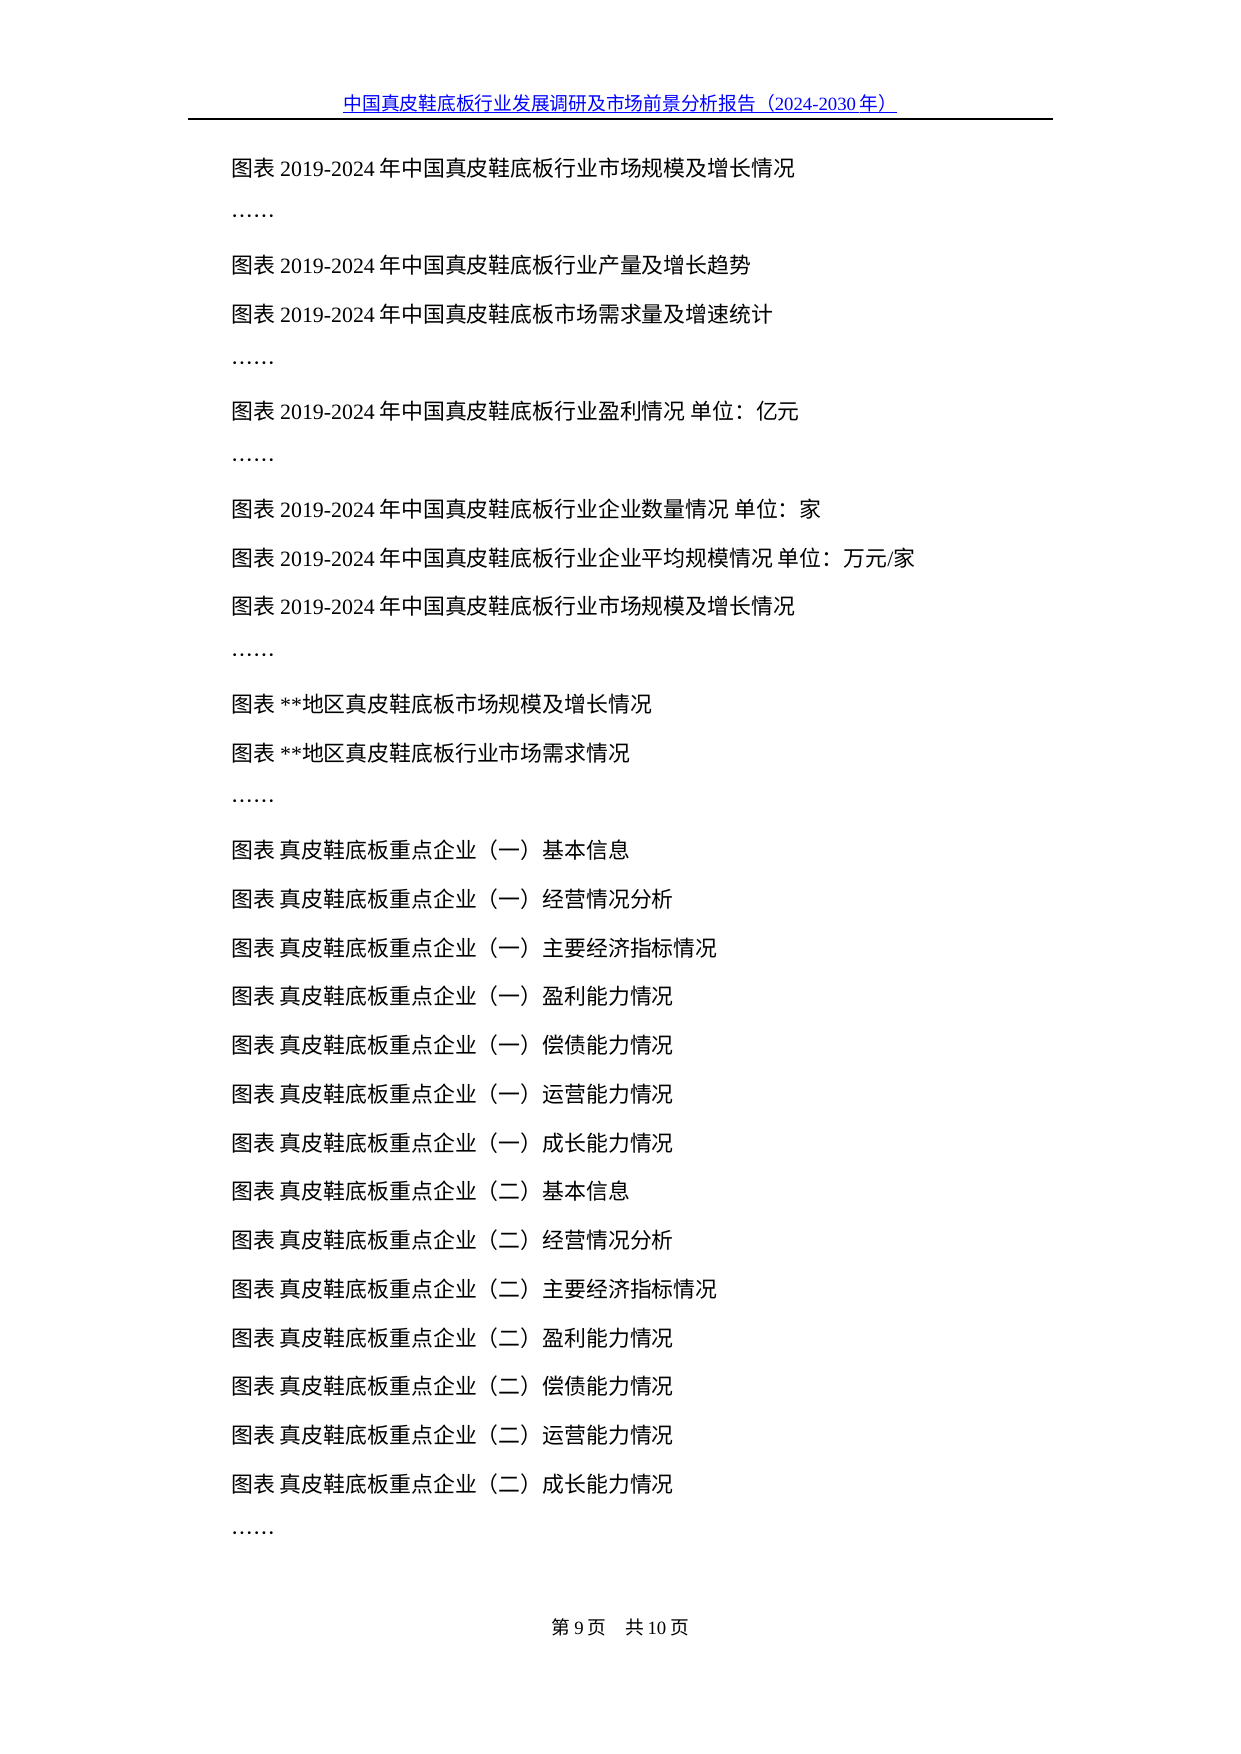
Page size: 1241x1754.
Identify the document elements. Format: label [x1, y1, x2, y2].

text [187, 150, 1053, 1548]
